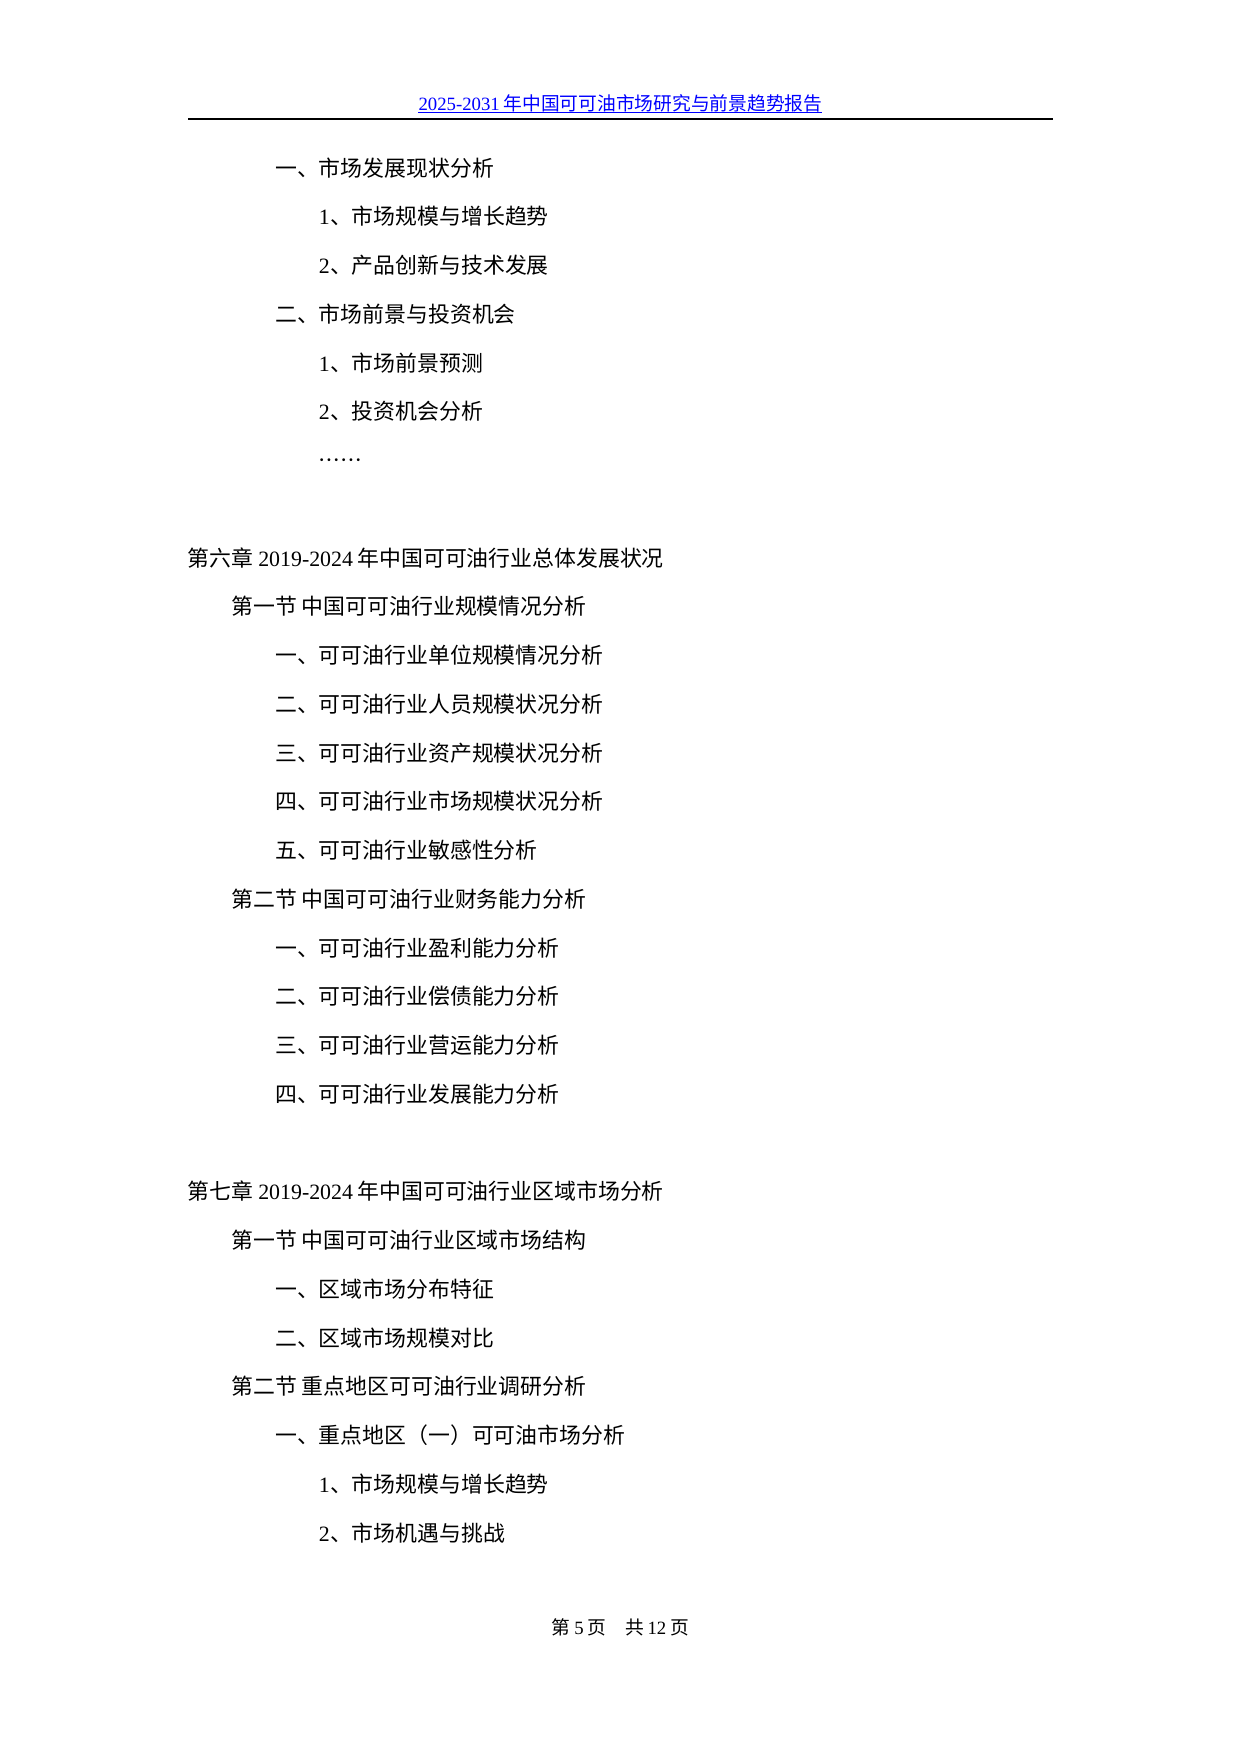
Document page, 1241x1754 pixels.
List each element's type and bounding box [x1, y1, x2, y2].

text [187, 150, 1053, 1548]
